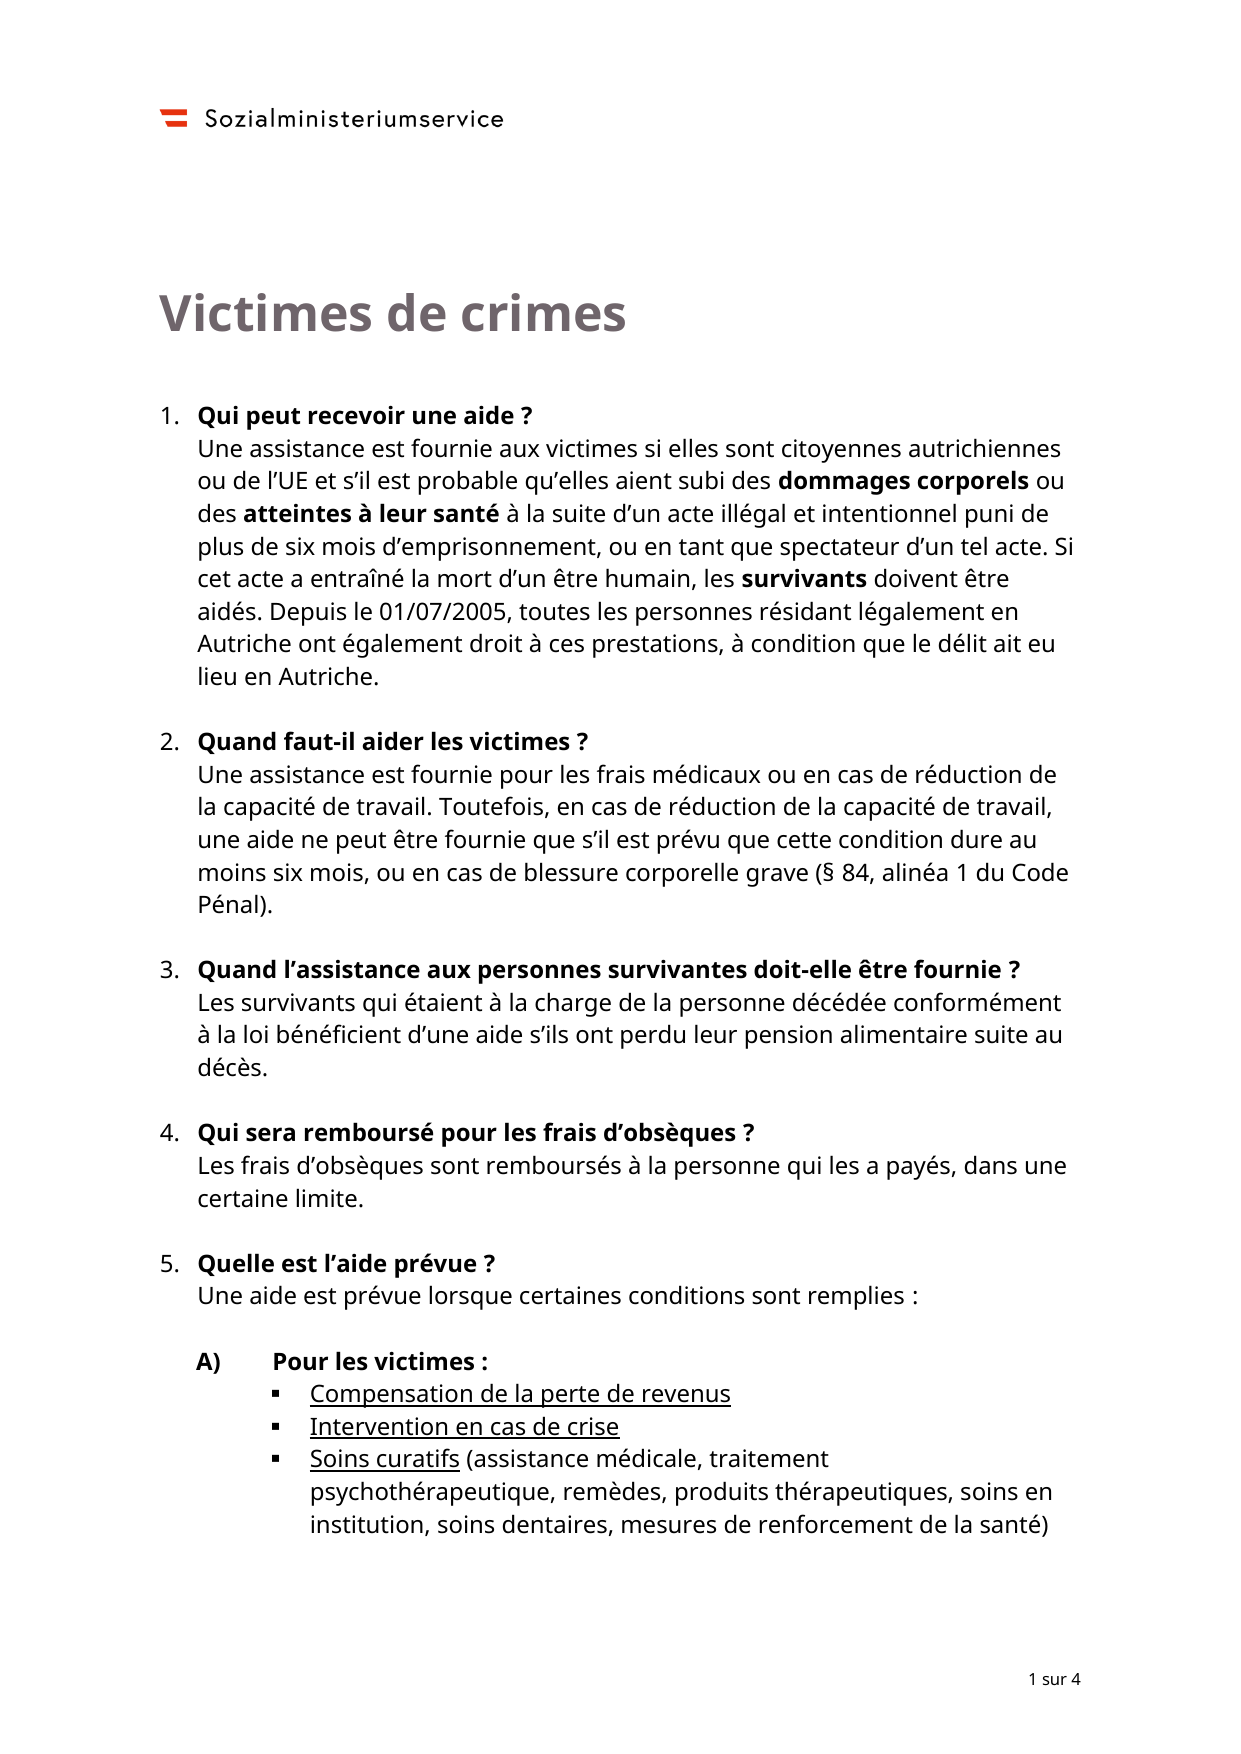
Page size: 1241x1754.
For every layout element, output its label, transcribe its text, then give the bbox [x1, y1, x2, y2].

list Qui sera remboursé pour les frais d’obsèques ? Les frais d’obsèques sont remboursés à la personne qui les a payés, dans une certaine limite. [159, 1116, 1081, 1247]
list Quand faut-il aider les victimes ? Une assistance est fournie pour les frais médicaux ou en cas de réduction de la capacité de travail. Toutefois, en cas de réduction de la capacité de travail, une aide ne peut être fournie que s’il est prévu que cette condition dure au moins six mois, ou en cas de blessure corporelle grave (§ 84, alinéa 1 du Code Pénal). [159, 725, 1081, 953]
text Victimes de crimes [159, 278, 1081, 346]
list Soins curatifs (assistance médicale, traitement psychothérapeutique, remèdes, produits thérapeutiques, soins en institution, soins dentaires, mesures de renforcement de la santé) [270, 1442, 1081, 1540]
list Qui peut recevoir une aide ? Une assistance est fournie aux victimes si elles sont citoyennes autrichiennes ou de l’UE et s’il est probable qu’elles aient subi des dommages corporels ou des atteintes à leur santé à la suite d’un acte illégal et intentionnel puni de plus de six mois d’emprisonnement, ou en tant que spectateur d’un tel acte. Si cet acte a entraîné la mort d’un être humain, les survivants doivent être aidés. Depuis le 01/07/2005, toutes les personnes résidant légalement en Autriche ont également droit à ces prestations, à condition que le délit ait eu lieu en Autriche. [159, 399, 1081, 725]
list Compensation de la perte de revenus [270, 1377, 1081, 1409]
list Pour les victimes : [196, 1344, 1081, 1377]
list Intervention en cas de crise [270, 1409, 1081, 1442]
picture [159, 103, 549, 197]
list Quand l’assistance aux personnes survivantes doit-elle être fournie ? Les survivants qui étaient à la charge de la personne décédée conformément à la loi bénéficient d’une aide s’ils ont perdu leur pension alimentaire suite au décès. [159, 953, 1081, 1116]
list Quelle est l’aide prévue ? Une aide est prévue lorsque certaines conditions sont remplies : [159, 1247, 1081, 1312]
